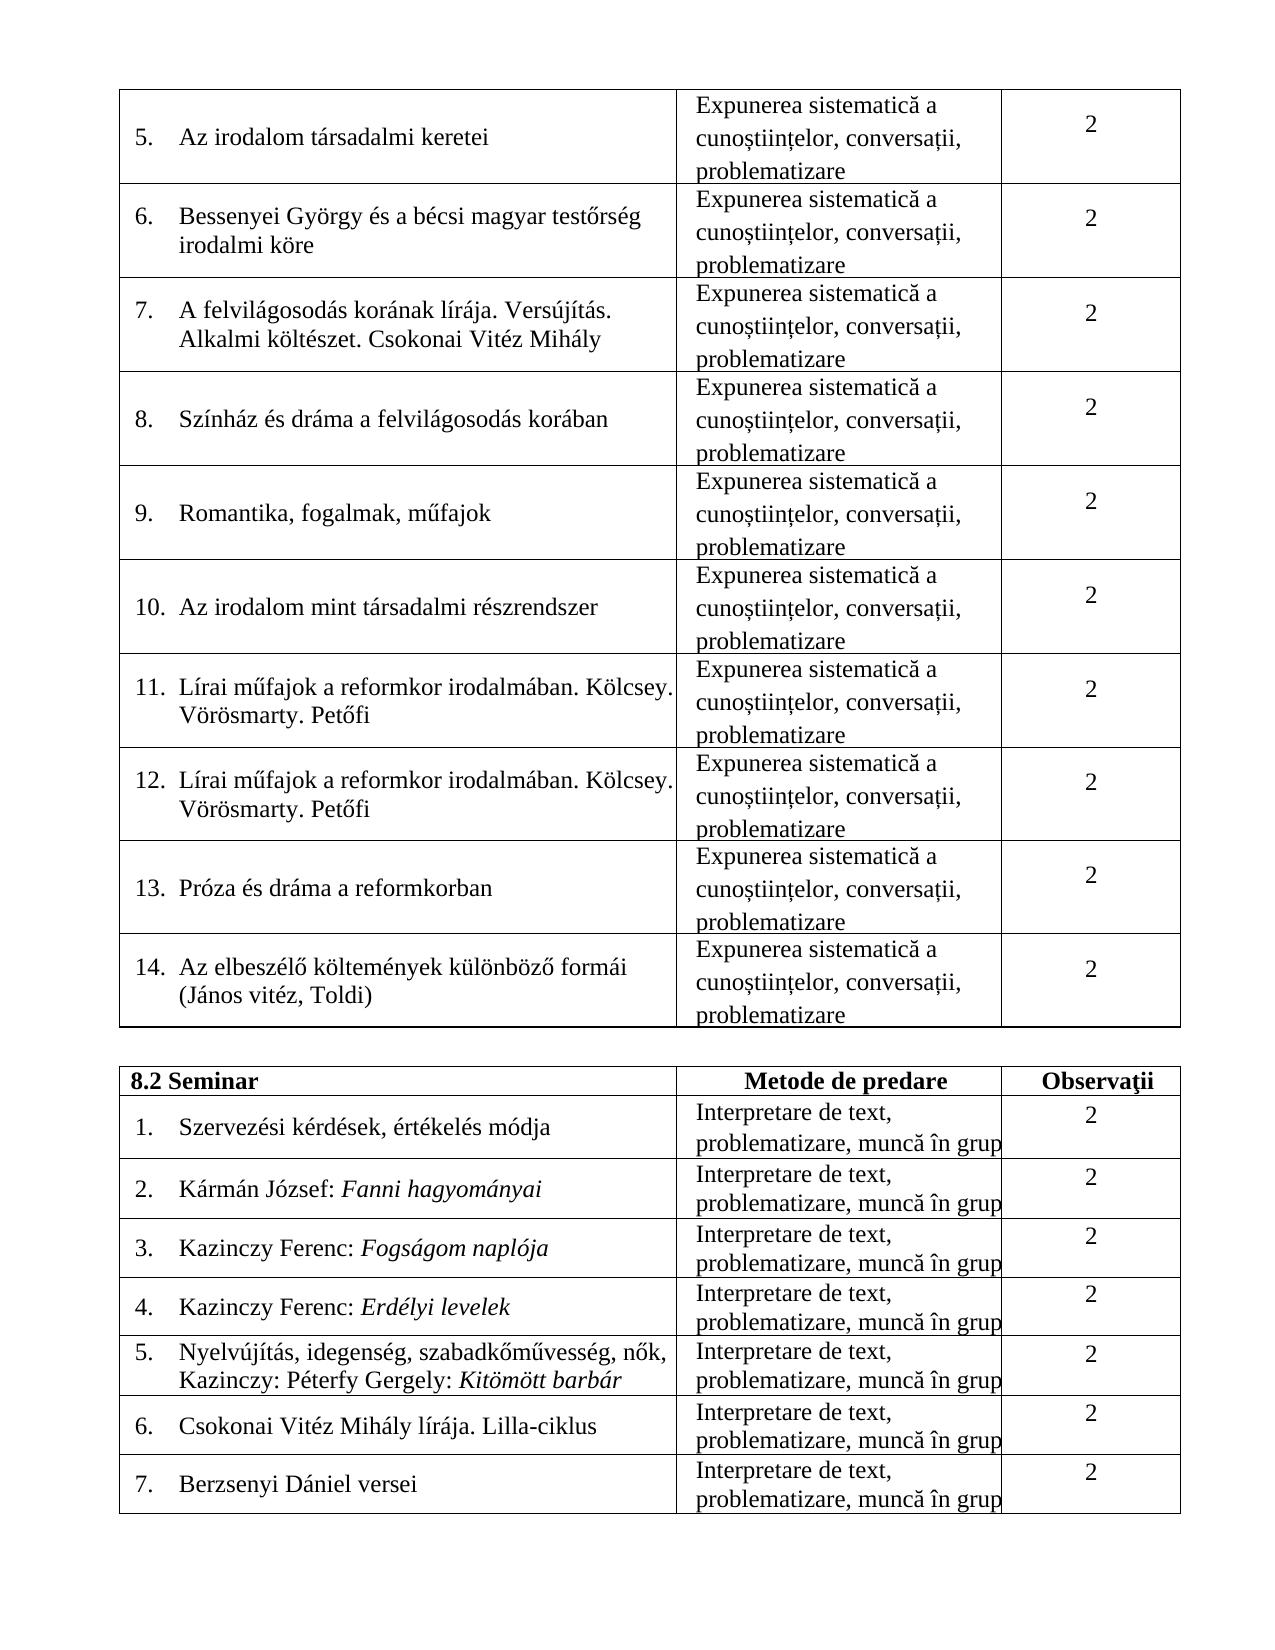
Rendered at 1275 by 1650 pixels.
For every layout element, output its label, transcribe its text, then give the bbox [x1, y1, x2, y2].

table_cell 2 [1002, 184, 1180, 277]
table_cell A felvilágosodás korának lírája. Versújítás. Alkalmi költészet. Csokonai Vitéz Mihály [120, 278, 676, 371]
table_cell 2 [1002, 560, 1180, 653]
table_cell Expunerea sistematică a cunoștiințelor, conversații, problematizare [677, 278, 1001, 371]
table_cell 2 [1002, 1278, 1180, 1335]
table_cell Berzsenyi Dániel versei [120, 1455, 676, 1513]
table_cell Expunerea sistematică a cunoștiințelor, conversații, problematizare [677, 934, 1001, 1026]
table_cell Csokonai Vitéz Mihály lírája. Lilla-ciklus [120, 1396, 676, 1454]
table_cell 2 [1002, 90, 1180, 183]
table_cell Expunerea sistematică a cunoștiințelor, conversații, problematizare [677, 560, 1001, 653]
table_cell Interpretare de text, problematizare, muncă în grup [677, 1096, 1001, 1158]
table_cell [677, 90, 1001, 183]
table_cell Nyelvújítás, idegenség, szabadkőművesség, nők, Kazinczy: Péterfy Gergely: Kitömött barbár [120, 1336, 676, 1395]
table_cell Próza és dráma a reformkorban [120, 841, 676, 933]
table_cell Expunerea sistematică a cunoștiințelor, conversații, problematizare [677, 654, 1001, 747]
table_cell 2 [1002, 841, 1180, 933]
table_cell Expunerea sistematică a cunoștiințelor, conversații, problematizare [677, 841, 1001, 933]
table_cell Expunerea sistematică a cunoștiințelor, conversații, problematizare [677, 372, 1001, 465]
table_cell 2 [1002, 1396, 1180, 1454]
table_cell Expunerea sistematică a cunoștiințelor, conversații, problematizare [677, 466, 1001, 559]
table_cell Lírai műfajok a reformkor irodalmában. Kölcsey. Vörösmarty. Petőfi [120, 654, 676, 747]
table_cell Romantika, fogalmak, műfajok [120, 466, 676, 559]
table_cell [677, 1455, 1001, 1513]
table_cell Az irodalom mint társadalmi részrendszer [120, 560, 676, 653]
table_cell 2 [1002, 1219, 1180, 1277]
table_cell Interpretare de text, problematizare, muncă în grup [677, 1278, 1001, 1335]
table_cell Interpretare de text, problematizare, muncă în grup [677, 1219, 1001, 1277]
table_cell Az irodalom társadalmi keretei [120, 90, 676, 183]
table_cell Bessenyei György és a bécsi magyar testőrség irodalmi köre [120, 184, 676, 277]
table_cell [677, 184, 1001, 277]
table_cell Kármán József: Fanni hagyományai [120, 1159, 676, 1218]
table_cell Interpretare de text, problematizare, muncă în grup [677, 1336, 1001, 1395]
table_cell 2 [1002, 1159, 1180, 1218]
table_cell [677, 1396, 1001, 1454]
table_cell 2 [1002, 1336, 1180, 1395]
table_cell Kazinczy Ferenc: Fogságom naplója [120, 1219, 676, 1277]
table_cell 2 [1002, 1455, 1180, 1513]
table_cell Lírai műfajok a reformkor irodalmában. Kölcsey. Vörösmarty. Petőfi [120, 748, 676, 840]
table_header Metode de predare [677, 1067, 1001, 1095]
table_header Observaţii [1002, 1067, 1180, 1095]
table_cell Az elbeszélő költemények különböző formái (János vitéz, Toldi) [120, 934, 676, 1026]
table_cell Kazinczy Ferenc: Erdélyi levelek [120, 1278, 676, 1335]
table_cell Expunerea sistematică a cunoștiințelor, conversații, problematizare [677, 748, 1001, 840]
table_cell 2 [1002, 372, 1180, 465]
table_cell 2 [1002, 466, 1180, 559]
table_cell Színház és dráma a felvilágosodás korában [120, 372, 676, 465]
table_cell 2 [1002, 654, 1180, 747]
table_cell 2 [1002, 934, 1180, 1026]
table_cell 2 [1002, 278, 1180, 371]
table_header 8.2 Seminar [120, 1067, 676, 1095]
table_cell Interpretare de text, problematizare, muncă în grup [677, 1159, 1001, 1218]
table_cell 2 [1002, 1096, 1180, 1158]
table_cell Szervezési kérdések, értékelés módja [120, 1096, 676, 1158]
table_cell 2 [1002, 748, 1180, 840]
